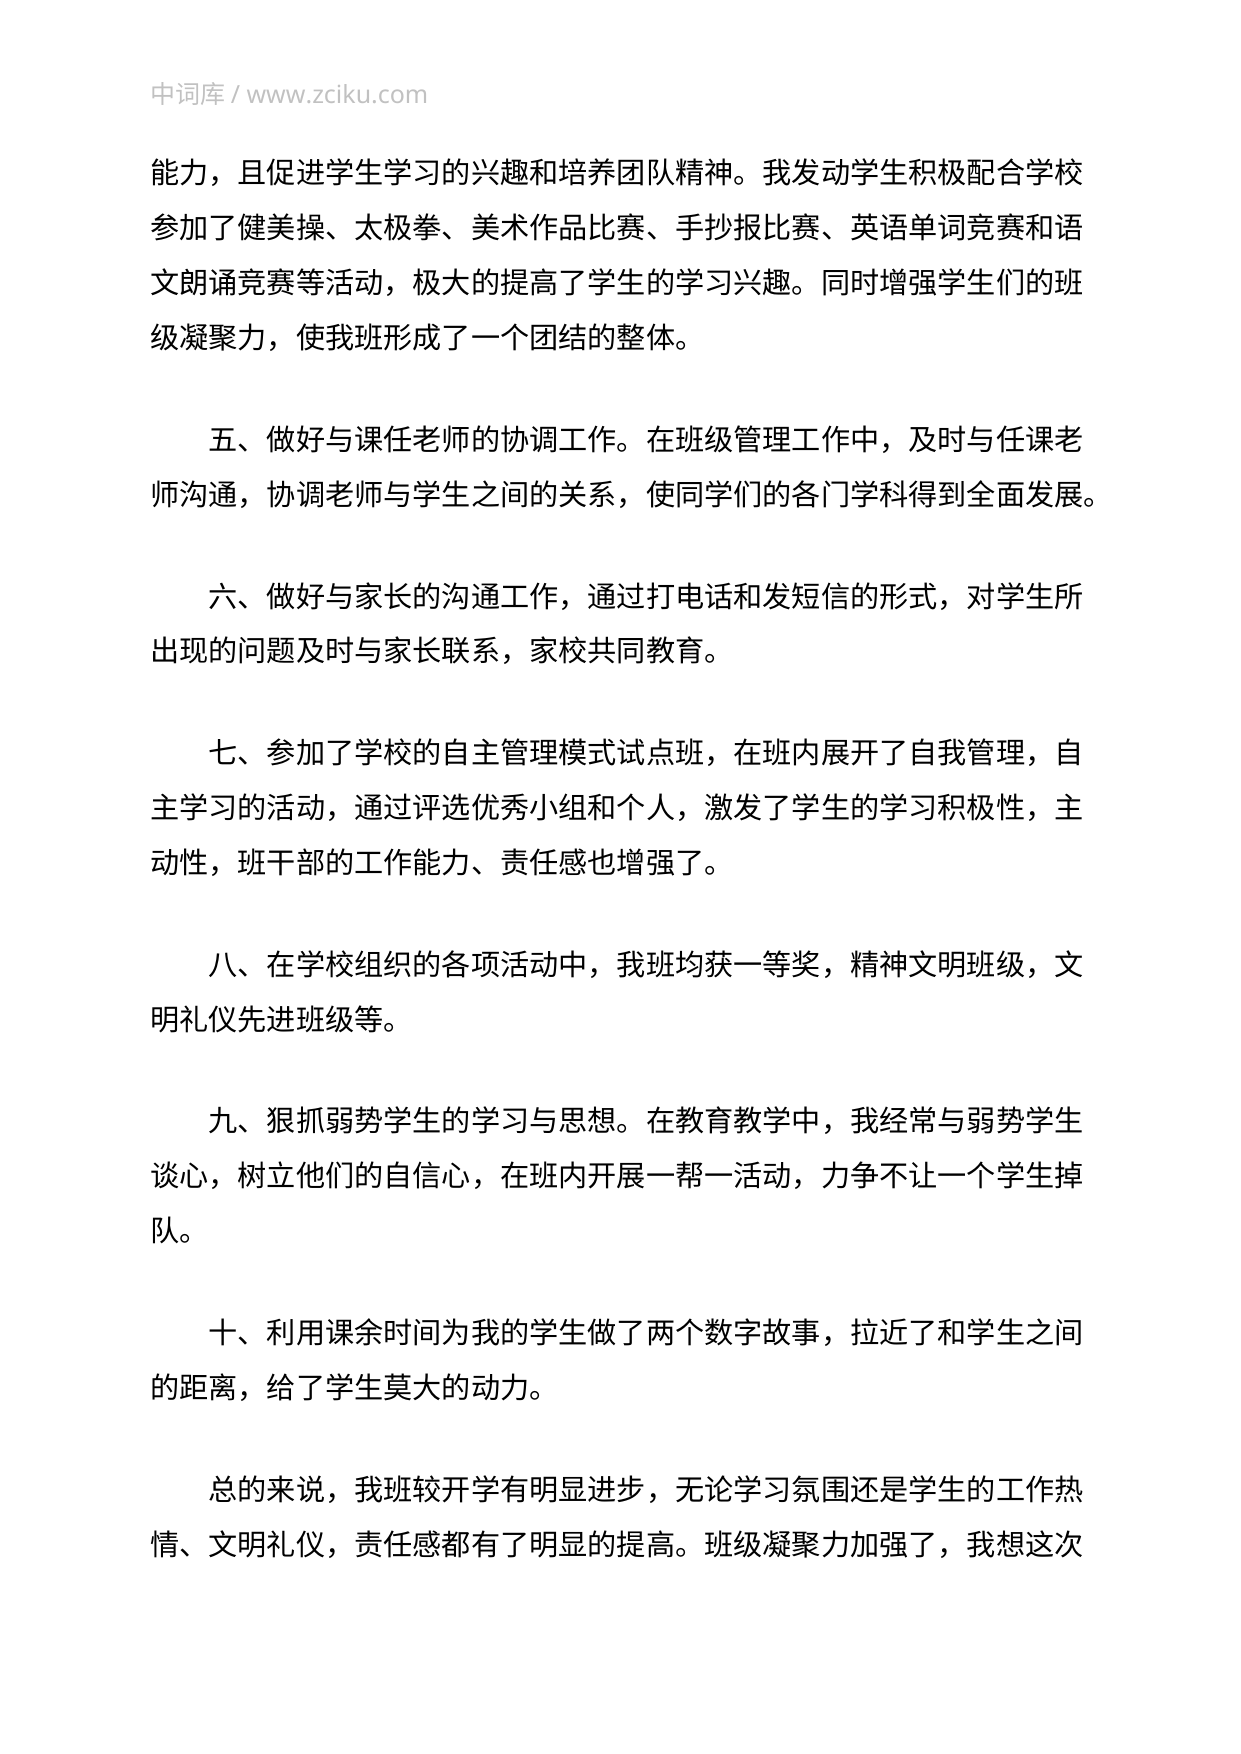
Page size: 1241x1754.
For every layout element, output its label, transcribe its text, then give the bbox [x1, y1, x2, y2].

text 七、参加了学校的自主管理模式试点班，在班内展开了自我管理，自主学习的活动，通过评选优秀小组和个人，激发了学生的学习积极性，主动性，班干部的工作能力、责任感也增强了。 [150, 730, 1090, 882]
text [150, 150, 1090, 357]
text 九、狠抓弱势学生的学习与思想。在教育教学中，我经常与弱势学生谈心，树立他们的自信心，在班内开展一帮一活动，力争不让一个学生掉队。 [150, 1098, 1090, 1250]
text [150, 1466, 1090, 1563]
text 五、做好与课任老师的协调工作。在班级管理工作中，及时与任课老师沟通，协调老师与学生之间的关系，使同学们的各门学科得到全面发展。 [150, 416, 1090, 514]
text 八、在学校组织的各项活动中，我班均获一等奖，精神文明班级，文明礼仪先进班级等。 [150, 941, 1090, 1038]
text 六、做好与家长的沟通工作，通过打电话和发短信的形式，对学生所出现的问题及时与家长联系，家校共同教育。 [150, 573, 1090, 670]
text 十、利用课余时间为我的学生做了两个数字故事，拉近了和学生之间的距离，给了学生莫大的动力。 [150, 1309, 1090, 1407]
